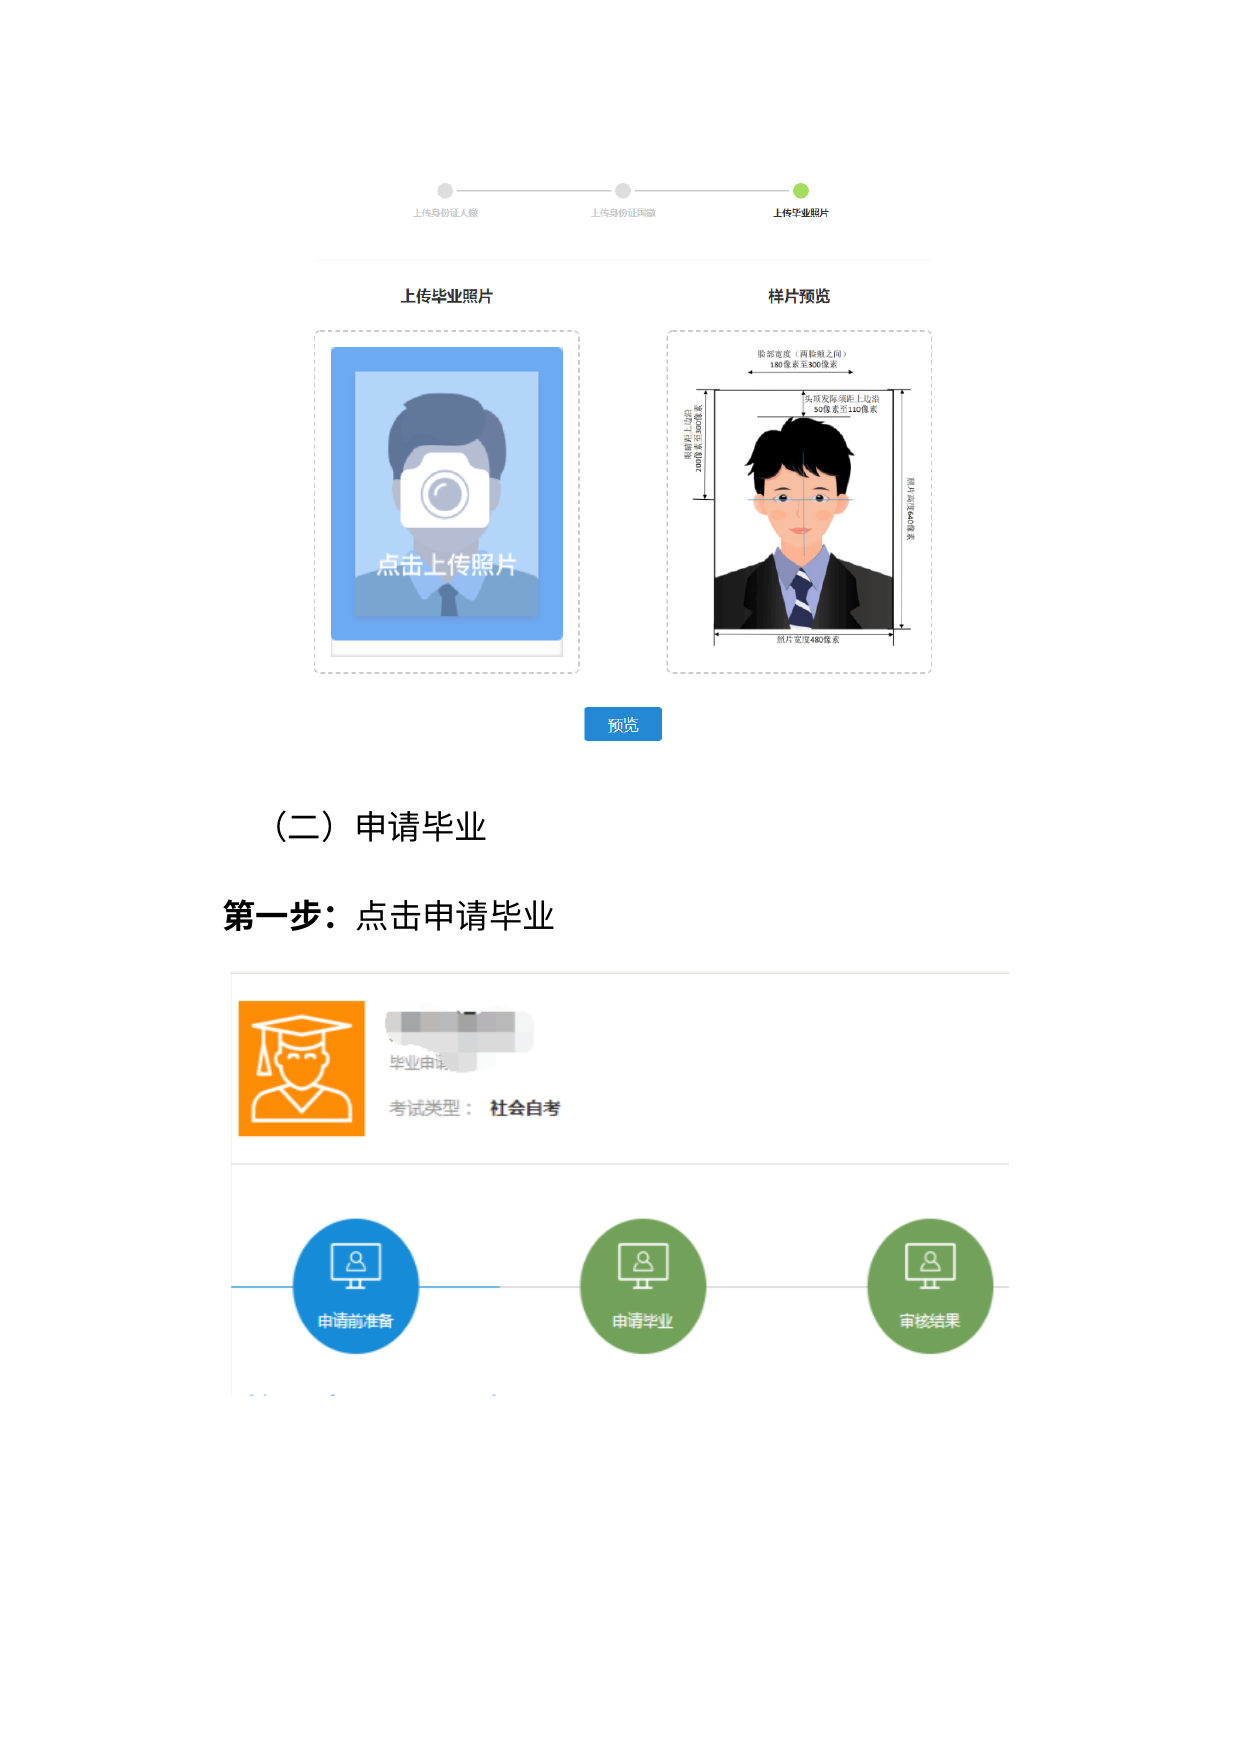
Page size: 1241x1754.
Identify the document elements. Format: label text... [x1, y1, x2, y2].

picture [291, 162, 949, 750]
text （二）申请毕业 [187, 793, 1053, 858]
picture [231, 971, 1010, 1396]
text 第一步：点击申请毕业 [187, 882, 1053, 947]
